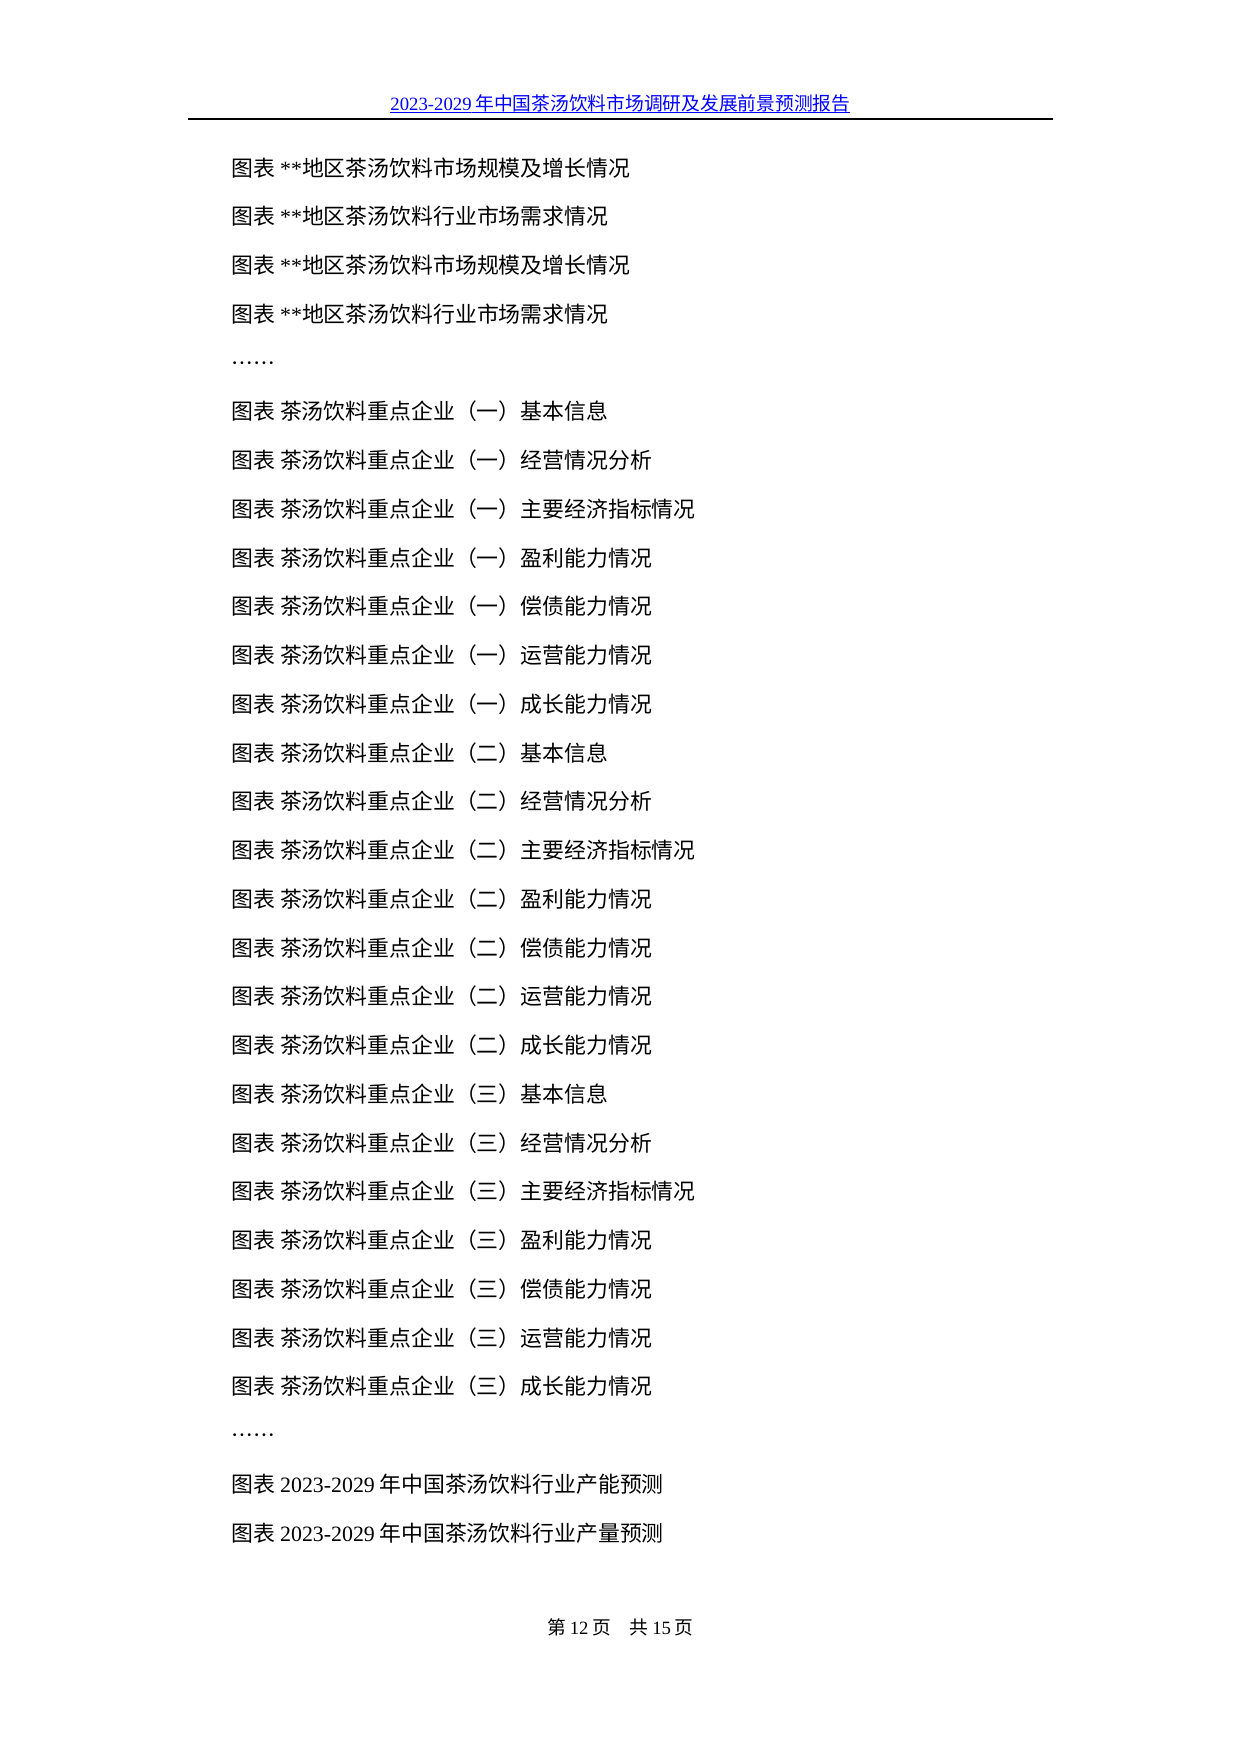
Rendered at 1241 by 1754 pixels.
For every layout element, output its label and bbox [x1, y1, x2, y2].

text [187, 150, 1053, 1548]
